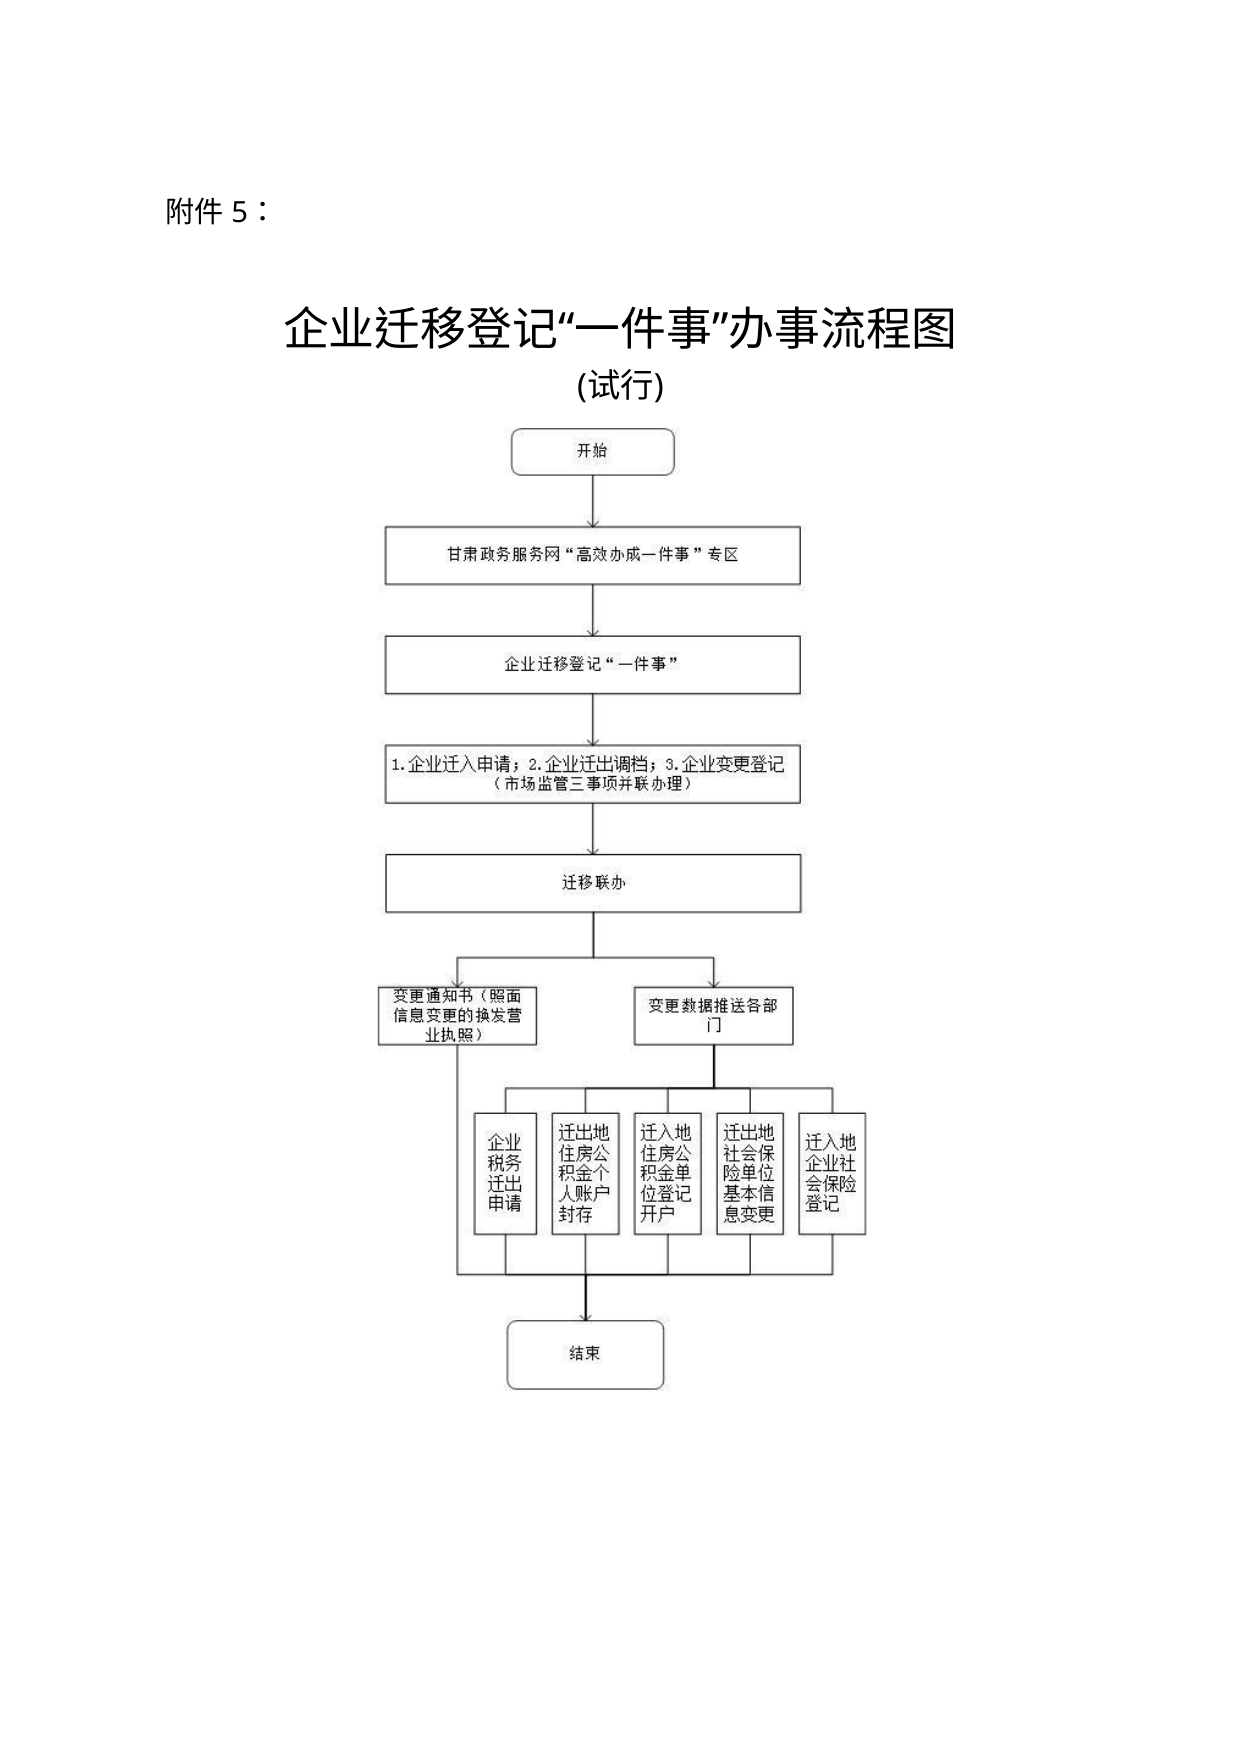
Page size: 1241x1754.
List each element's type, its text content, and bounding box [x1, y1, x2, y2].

picture [377, 427, 867, 1391]
text (试行) [196, 362, 1044, 407]
text 附件 5： [165, 191, 1180, 231]
subtitle 企业迁移登记“一件事”办事流程图 [196, 296, 1044, 359]
